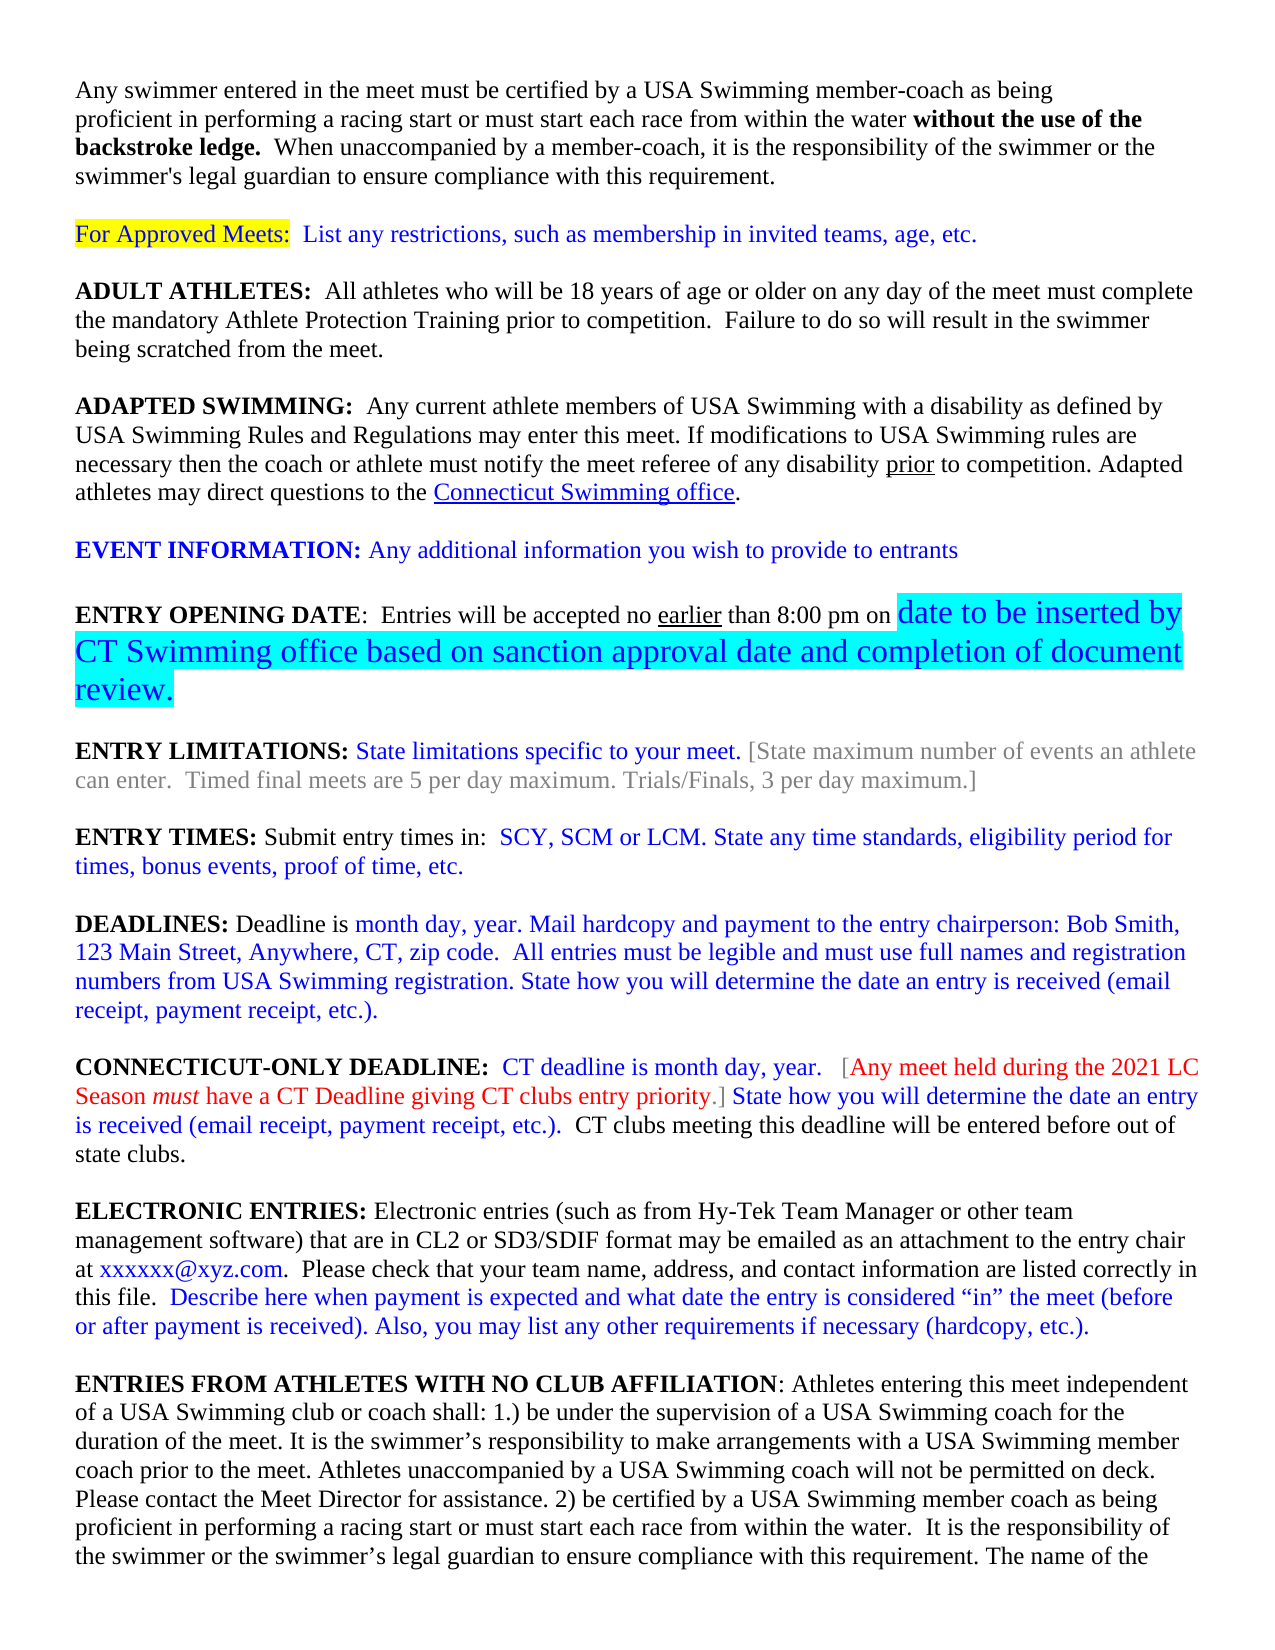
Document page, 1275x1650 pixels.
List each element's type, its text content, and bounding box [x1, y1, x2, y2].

text For Approved Meets: List any restrictions, such as membership in invited teams, age, etc. [290, 219, 1200, 247]
text ADAPTED SWIMMING: Any current athlete members of USA Swimming with a disability as defined by USA Swimming Rules and Regulations may enter this meet. If modifications to USA Swimming rules are necessary then the coach or athlete must notify the meet referee of any disability prior to competition. Adapted athletes may direct questions to the Connecticut Swimming office. [75, 391, 1200, 506]
text ADULT ATHLETES: All athletes who will be 18 years of age or older on any day of the meet must complete the mandatory Athlete Protection Training prior to competition. Failure to do so will result in the swimmer being scratched from the meet. [75, 276, 1200, 362]
text ELECTRONIC ENTRIES: Electronic entries (such as from Hy-Tek Team Manager or other team management software) that are in CL2 or SD3/SDIF format may be emailed as an attachment to the entry chair at xxxxxx@xyz.com. Please check that your team name, address, and contact information are listed correctly in this file. Describe here when payment is expected and what date the entry is considered “in” the meet (before or after payment is received). Also, you may list any other requirements if necessary (hardcopy, etc.). [75, 1196, 1200, 1340]
text proficient in performing a racing start or must start each race from within the water without the use of the backstroke ledge. When unaccompanied by a member-coach, it is the responsibility of the swimmer or the swimmer's legal guardian to ensure compliance with this requirement. [75, 104, 1200, 190]
text Any swimmer entered in the meet must be certified by a USA Swimming member-coach as being [75, 75, 1200, 104]
text ENTRY OPENING DATE: Entries will be accepted no earlier than 8:00 pm on date to be inserted by CT Swimming office based on sanction approval date and completion of document review. [75, 592, 1200, 707]
text ENTRY TIMES: Submit entry times in: SCY, SCM or LCM. State any time standards, eligibility period for times, bonus events, proof of time, etc. [75, 822, 1200, 880]
text DEADLINES: Deadline is month day, year. Mail hardcopy and payment to the entry chairperson: Bob Smith, , Anywhere, CT, zip code. All entries must be legible and must use full names and registration numbers from USA Swimming registration. State how you will determine the date an entry is received (email receipt, payment receipt, etc.). [75, 909, 1200, 1024]
text EVENT INFORMATION: Any additional information you wish to provide to entrants [75, 535, 1200, 564]
text CONNECTICUT-ONLY DEADLINE: CT deadline is month day, year. [Any meet held during the 2021 LC Season must have a CT Deadline giving CT clubs entry priority.] State how you will determine the date an entry is received (email receipt, payment receipt, etc.). CT clubs meeting this deadline will be entered before out of state clubs. [75, 1052, 1200, 1167]
text ENTRY LIMITATIONS: State limitations specific to your meet. [State maximum number of events an athlete can enter. Timed final meets are 5 per day maximum. Trials/Finals, 3 per day maximum.] [75, 736, 1200, 794]
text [75, 1369, 1200, 1570]
